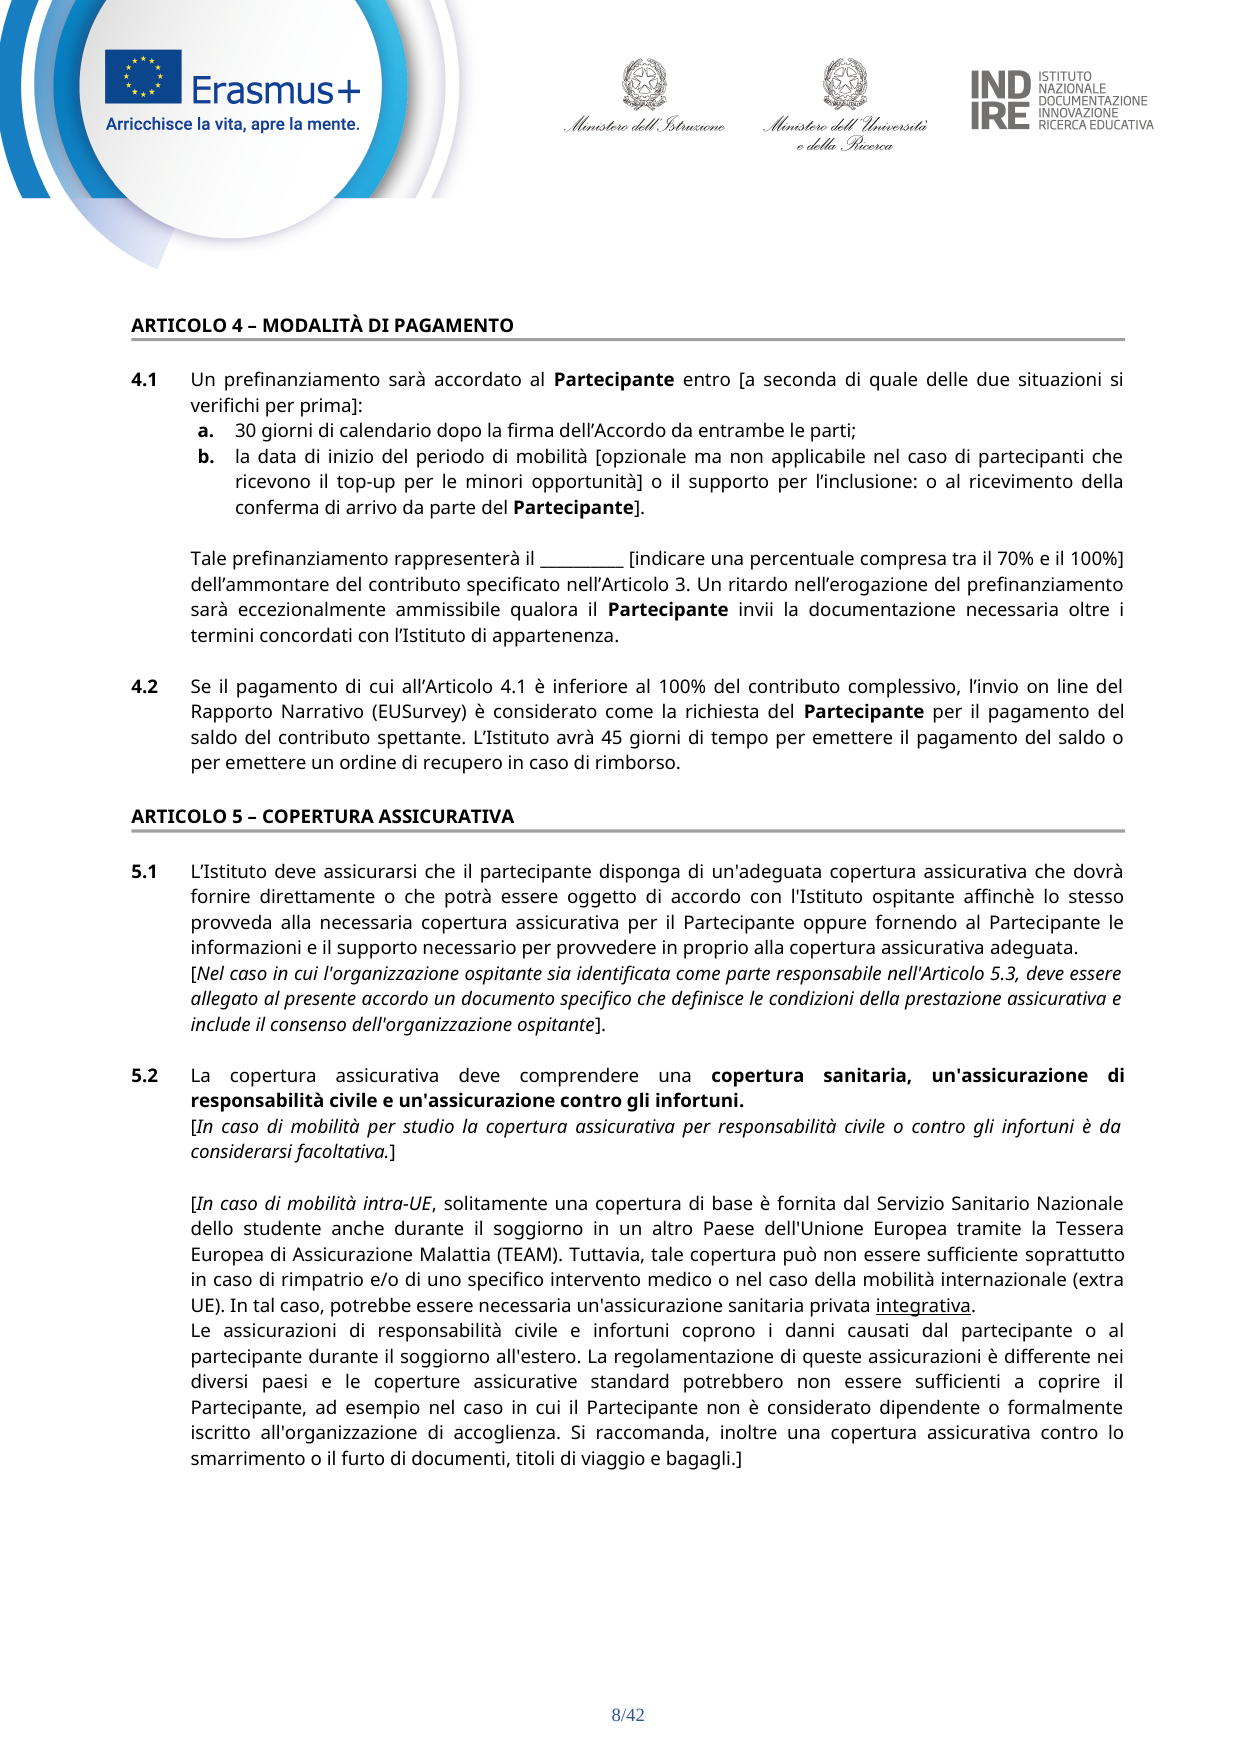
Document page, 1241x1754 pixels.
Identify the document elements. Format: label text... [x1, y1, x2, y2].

list la data di inizio del periodo di mobilità [opzionale ma non applicabile nel caso di partecipanti che ricevono il top-up per le minori opportunità] o il supporto per l’inclusione: o al ricevimento della conferma di arrivo da parte del Partecipante]. [197, 443, 1125, 520]
text Tale prefinanziamento rappresenterà il __________ [indicare una percentuale compresa tra il 70% e il 100%] dell’ammontare del contributo specificato nell’Articolo 3. Un ritardo nell’erogazione del prefinanziamento sarà eccezionalmente ammissibile qualora il Partecipante invii la documentazione necessaria oltre i termini concordati con l’Istituto di appartenenza. [190, 545, 1125, 647]
text [In caso di mobilità per studio la copertura assicurativa per responsabilità civile o contro gli infortuni è da considerarsi facoltativa.] [190, 1113, 1125, 1164]
text ARTICOLO 5 – COPERTURA ASSICURATIVA [131, 804, 1125, 829]
list Se il pagamento di cui all’Articolo 4.1 è inferiore al 100% del contributo complessivo, l’invio on line del Rapporto Narrativo (EUSurvey) è considerato come la richiesta del Partecipante per il pagamento del saldo del contributo spettante. L’Istituto avrà 45 giorni di tempo per emettere il pagamento del saldo o per emettere un ordine di recupero in caso di rimborso. [131, 673, 1125, 775]
text [Nel caso in cui l'organizzazione ospitante sia identificata come parte responsabile nell'Articolo 5.3, deve essere allegato al presente accordo un documento specifico che definisce le condizioni della prestazione assicurativa e include il consenso dell'organizzazione ospitante]. [190, 960, 1125, 1037]
list La copertura assicurativa deve comprendere una copertura sanitaria, un'assicurazione di responsabilità civile e un'assicurazione contro gli infortuni. [131, 1062, 1125, 1113]
picture [0, 0, 1239, 276]
list 30 giorni di calendario dopo la firma dell’Accordo da entrambe le parti; [197, 418, 1125, 443]
text [In caso di mobilità intra-UE, solitamente una copertura di base è fornita dal Servizio Sanitario Nazionale dello studente anche durante il soggiorno in un altro Paese dell'Unione Europea tramite la Tessera Europea di Assicurazione Malattia (TEAM). Tuttavia, tale copertura può non essere sufficiente soprattutto in caso di rimpatrio e/o di uno specifico intervento medico o nel caso della mobilità internazionale (extra UE). In tal caso, potrebbe essere necessaria un'assicurazione sanitaria privata integrativa. [190, 1190, 1125, 1317]
list Un prefinanziamento sarà accordato al Partecipante entro [a seconda di quale delle due situazioni si verifichi per prima]: [131, 367, 1125, 418]
text Le assicurazioni di responsabilità civile e infortuni coprono i danni causati dal partecipante o al partecipante durante il soggiorno all'estero. La regolamentazione di queste assicurazioni è differente nei diversi paesi e le coperture assicurative standard potrebbero non essere sufficienti a coprire il Partecipante, ad esempio nel caso in cui il Partecipante non è considerato dipendente o formalmente iscritto all'organizzazione di accoglienza. Si raccomanda, inoltre una copertura assicurativa contro lo smarrimento o il furto di documenti, titoli di viaggio e bagagli.] [190, 1317, 1125, 1471]
text ARTICOLO 4 – MODALITÀ DI PAGAMENTO [131, 312, 1125, 338]
list L’Istituto deve assicurarsi che il partecipante disponga di un'adeguata copertura assicurativa che dovrà fornire direttamente o che potrà essere oggetto di accordo con l'Istituto ospitante affinchè lo stesso provveda alla necessaria copertura assicurativa per il Partecipante oppure fornendo al Partecipante le informazioni e il supporto necessario per provvedere in proprio alla copertura assicurativa adeguata. [131, 858, 1125, 960]
